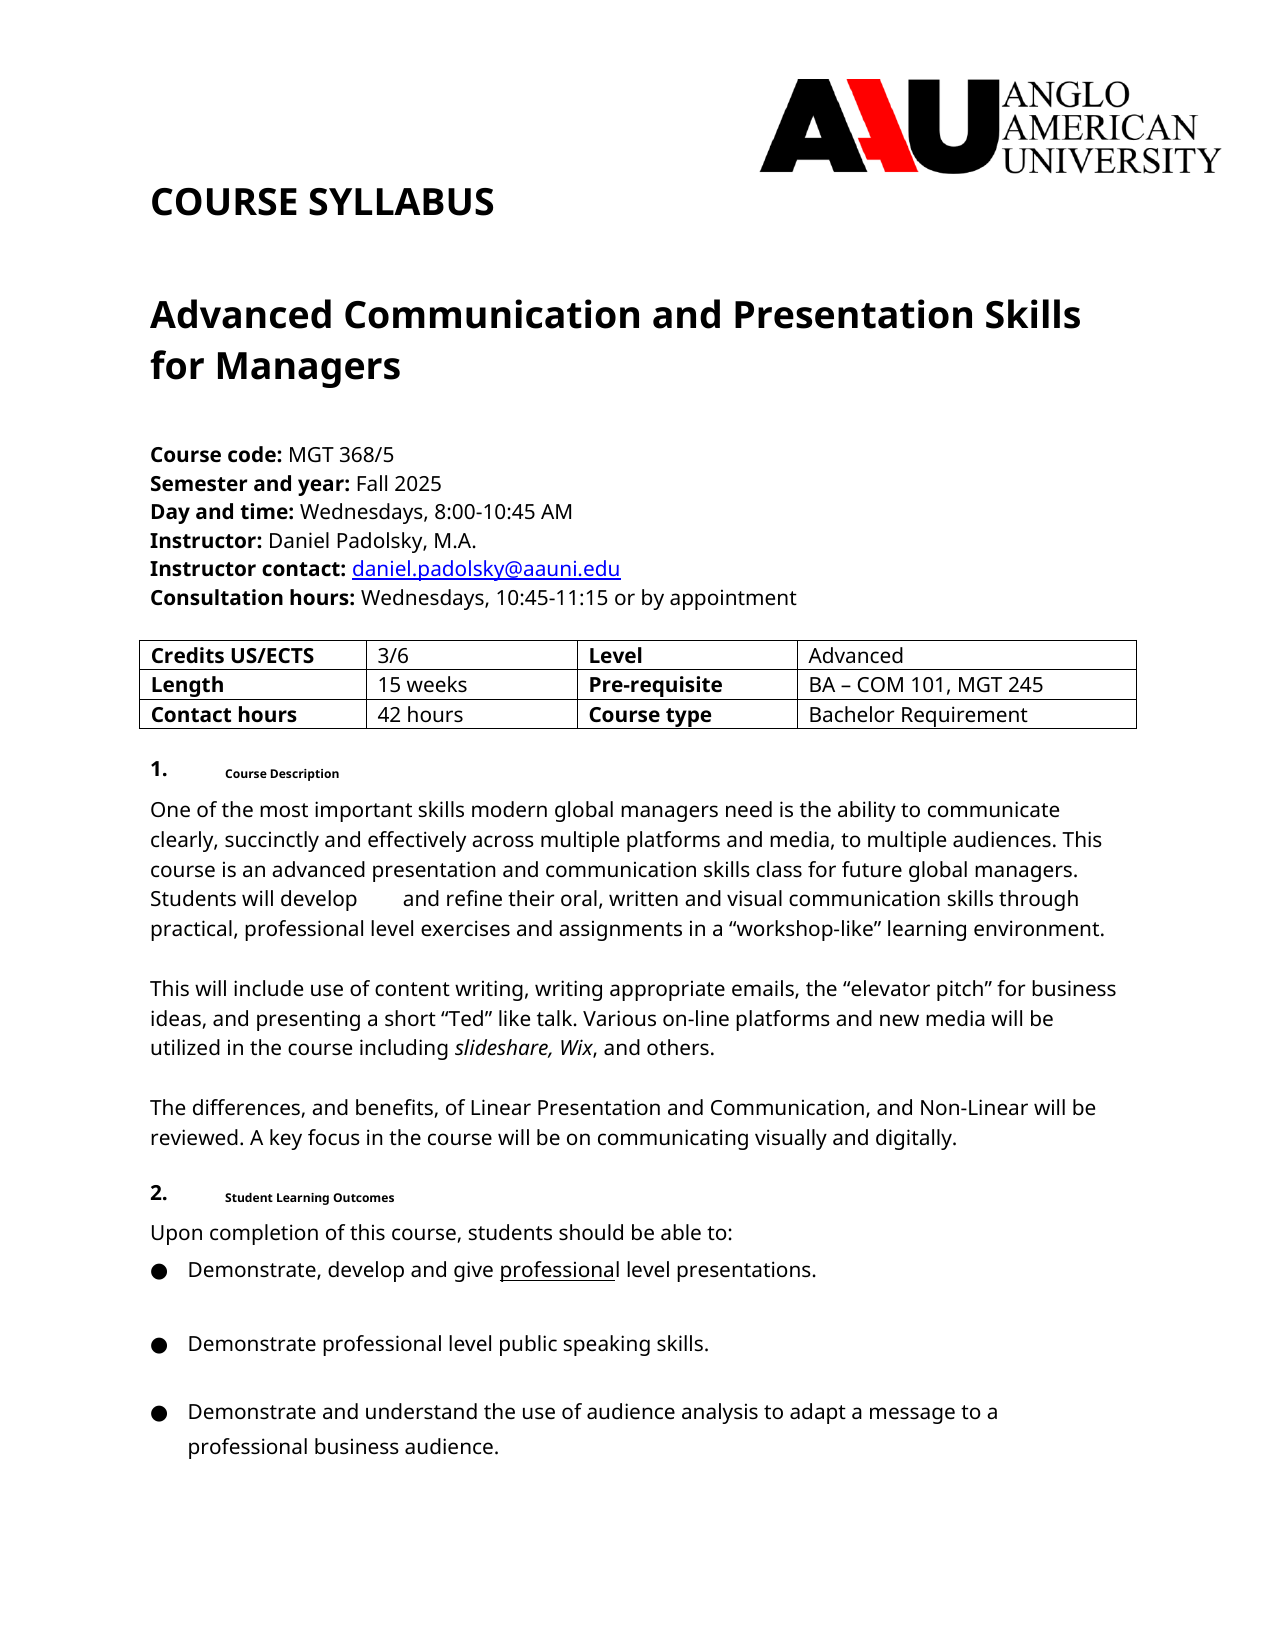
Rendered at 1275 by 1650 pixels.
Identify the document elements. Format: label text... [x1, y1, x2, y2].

table_cell Length [140, 670, 366, 699]
table_cell Pre-requisite [578, 670, 797, 699]
table_cell 42 hours [367, 700, 577, 728]
text Instructor contact: daniel.padolsky@aauni.edu [150, 554, 1125, 583]
list Demonstrate and understand the use of audience analysis to adapt a message to a professional business audience. [150, 1388, 1125, 1461]
picture [393, 888, 403, 892]
list Demonstrate professional level public speaking skills. [150, 1318, 1125, 1360]
text This will include use of content writing, writing appropriate emails, the “elevator pitch” for business ideas, and presenting a short “Ted” like talk. Various on-line platforms and new media will be utilized in the course including slideshare, Wix, and others. [150, 974, 1125, 1062]
subtitle Student Learning Outcomes [150, 1178, 1125, 1206]
table_cell BA – COM 101, MGT 245 [798, 670, 1136, 699]
text Advanced Communication and Presentation Skills for Managers [150, 288, 1125, 391]
list Demonstrate, develop and give professional level presentations. [150, 1247, 1125, 1290]
table_header Advanced [798, 641, 1136, 669]
text Day and time: Wednesdays, 8:00-10:45 AM [150, 497, 1125, 526]
table_cell Bachelor Requirement [798, 700, 1136, 728]
text Course code: MGT 368/5 [150, 441, 1125, 469]
table_cell Contact hours [140, 700, 366, 728]
text Upon completion of this course, students should be able to: [150, 1218, 1125, 1247]
text Instructor: Daniel Padolsky, M.A. [150, 526, 1125, 554]
table_cell Course type [578, 700, 797, 728]
text The differences, and benefits, of Linear Presentation and Communication, and Non-Linear will be reviewed. A key focus in the course will be on communicating visually and digitally. [150, 1093, 1125, 1151]
text Semester and year: Fall 2025 [150, 469, 1125, 497]
table_header Level [578, 641, 797, 669]
text Consultation hours: Wednesdays, 10:45-11:15 or by appointment [150, 583, 1125, 611]
table_cell 15 weeks [367, 670, 577, 699]
subtitle Course Description [150, 754, 1125, 783]
table_header Credits US/ECTS [140, 641, 366, 669]
picture [759, 79, 1222, 174]
table_header 3/6 [367, 641, 577, 669]
text One of the most important skills modern global managers need is the ability to communicate clearly, succinctly and effectively across multiple platforms and media, to multiple audiences. This course is an advanced presentation and communication skills class for future global managers. Students will develop and refine their oral, written and visual communication skills through practical, professional level exercises and assignments in a “workshop-like” learning environment. [150, 795, 1125, 943]
